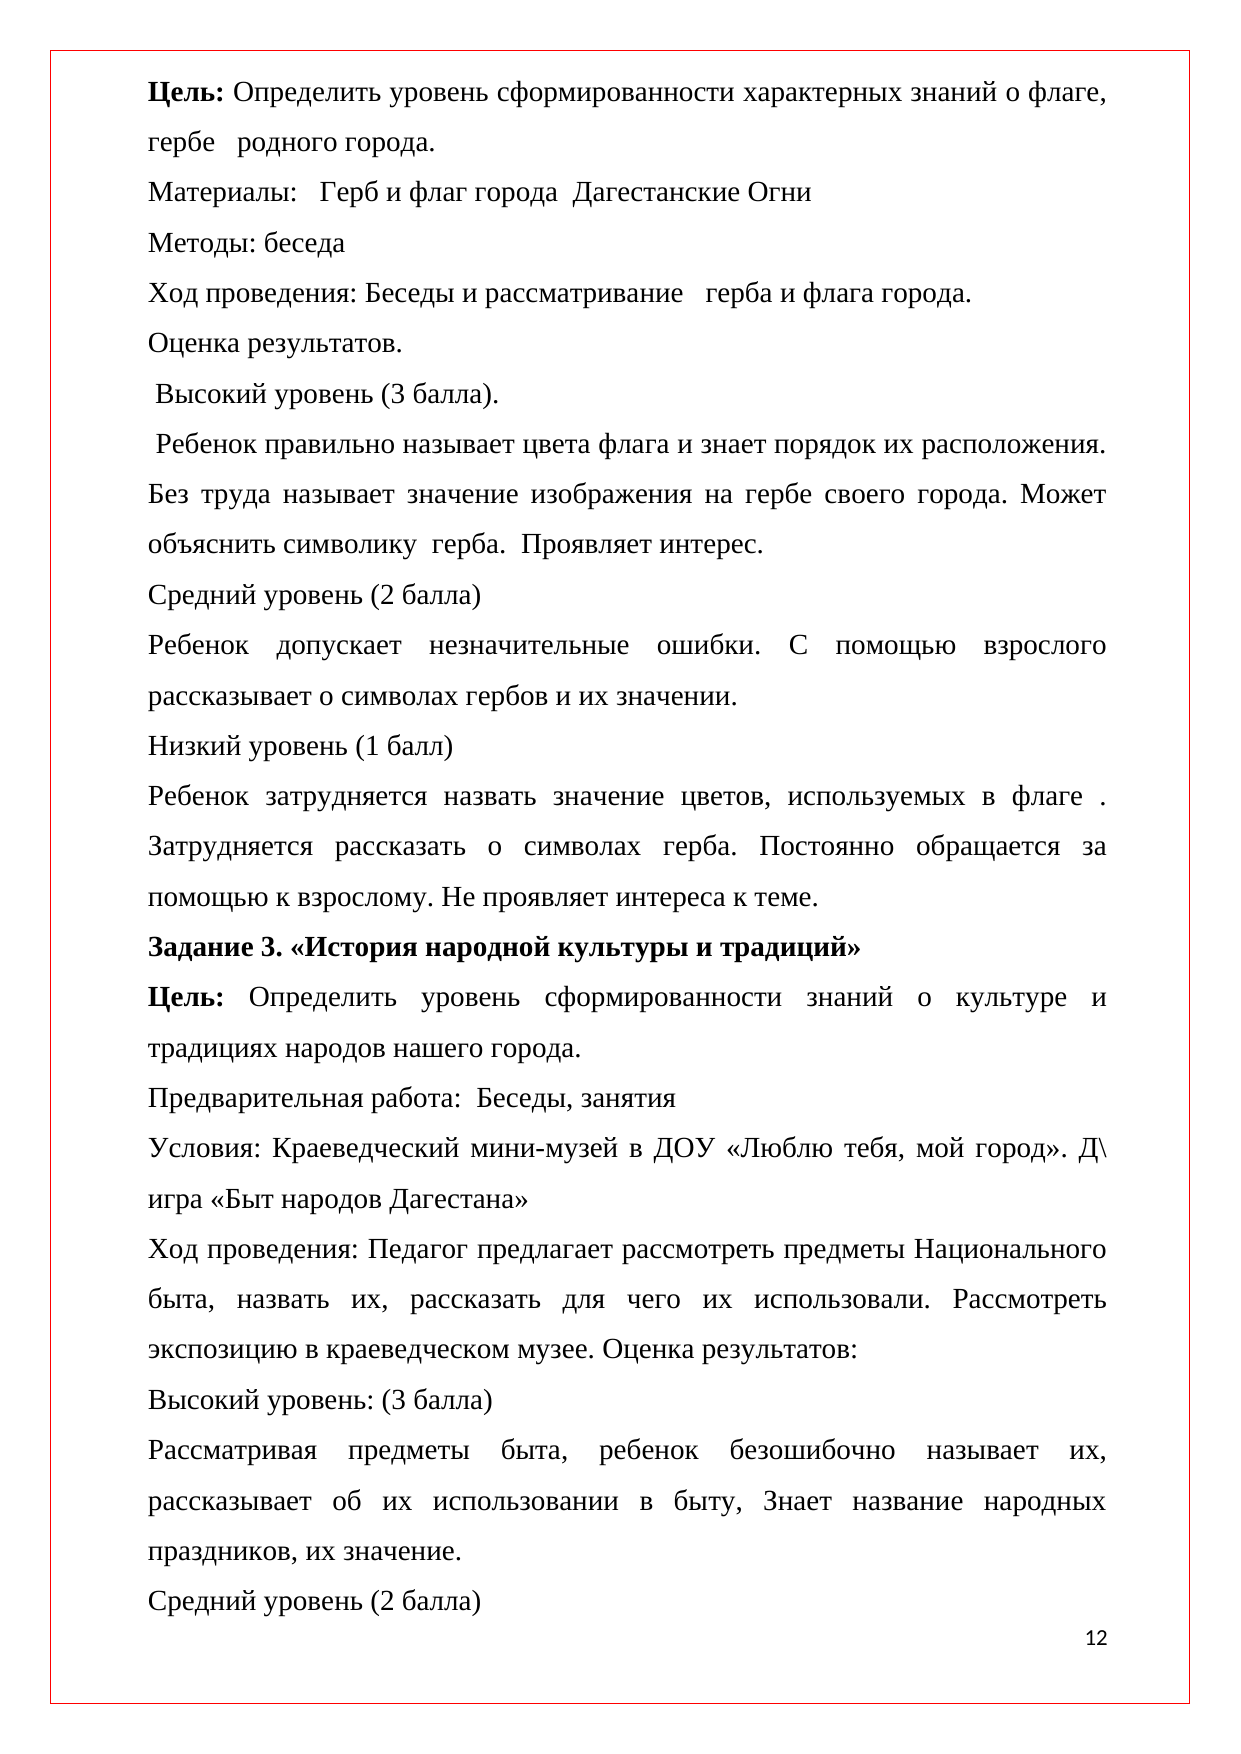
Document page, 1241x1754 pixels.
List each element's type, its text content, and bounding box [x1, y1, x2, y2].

text Методы: беседа [148, 225, 1107, 258]
text Рассматривая предметы быта, ребенок безошибочно называет их, рассказывает об их использовании в быту, Знает название народных праздников, их значение. [148, 1432, 1107, 1566]
text Высокий уровень: (3 балла) [148, 1382, 1107, 1416]
text Ход проведения: Беседы и рассматривание герба и флага города. [148, 275, 1107, 309]
text Предварительная работа: Беседы, занятия [148, 1080, 1107, 1114]
text Условия: Краеведческий мини-музей в ДОУ «Люблю тебя, мой город». Д\игра «Быт народов Дагестана» [148, 1130, 1107, 1214]
text Материалы: Герб и флаг города Дагестанские Огни [148, 174, 1107, 208]
text Цель: Определить уровень сформированности характерных знаний о флаге, гербе родного города. [148, 74, 1107, 158]
text Цель: Определить уровень сформированности знаний о культуре и традициях народов нашего города. [148, 979, 1107, 1063]
text Оценка результатов. [148, 325, 1107, 359]
text Ребенок затрудняется назвать значение цветов, используемых в флаге . Затрудняется рассказать о символах герба. Постоянно обращается за помощью к взрослому. Не проявляет интереса к теме. [148, 778, 1107, 912]
text Ребенок допускает незначительные ошибки. С помощью взрослого рассказывает о символах гербов и их значении. [148, 627, 1107, 711]
text Низкий уровень (1 балл) [148, 728, 1107, 761]
text Средний уровень (2 балла) [148, 1583, 1107, 1617]
text Высокий уровень (3 балла). [148, 376, 1107, 409]
text Задание 3. «История народной культуры и традиций» [148, 929, 1107, 963]
text Ребенок правильно называет цвета флага и знает порядок их расположения. Без труда называет значение изображения на гербе своего города. Может объяснить символику герба. Проявляет интерес. [148, 426, 1107, 560]
text Средний уровень (2 балла) [148, 577, 1107, 611]
text Ход проведения: Педагог предлагает рассмотреть предметы Национального быта, назвать их, рассказать для чего их использовали. Рассмотреть экспозицию в краеведческом музее. Оценка результатов: [148, 1231, 1107, 1365]
